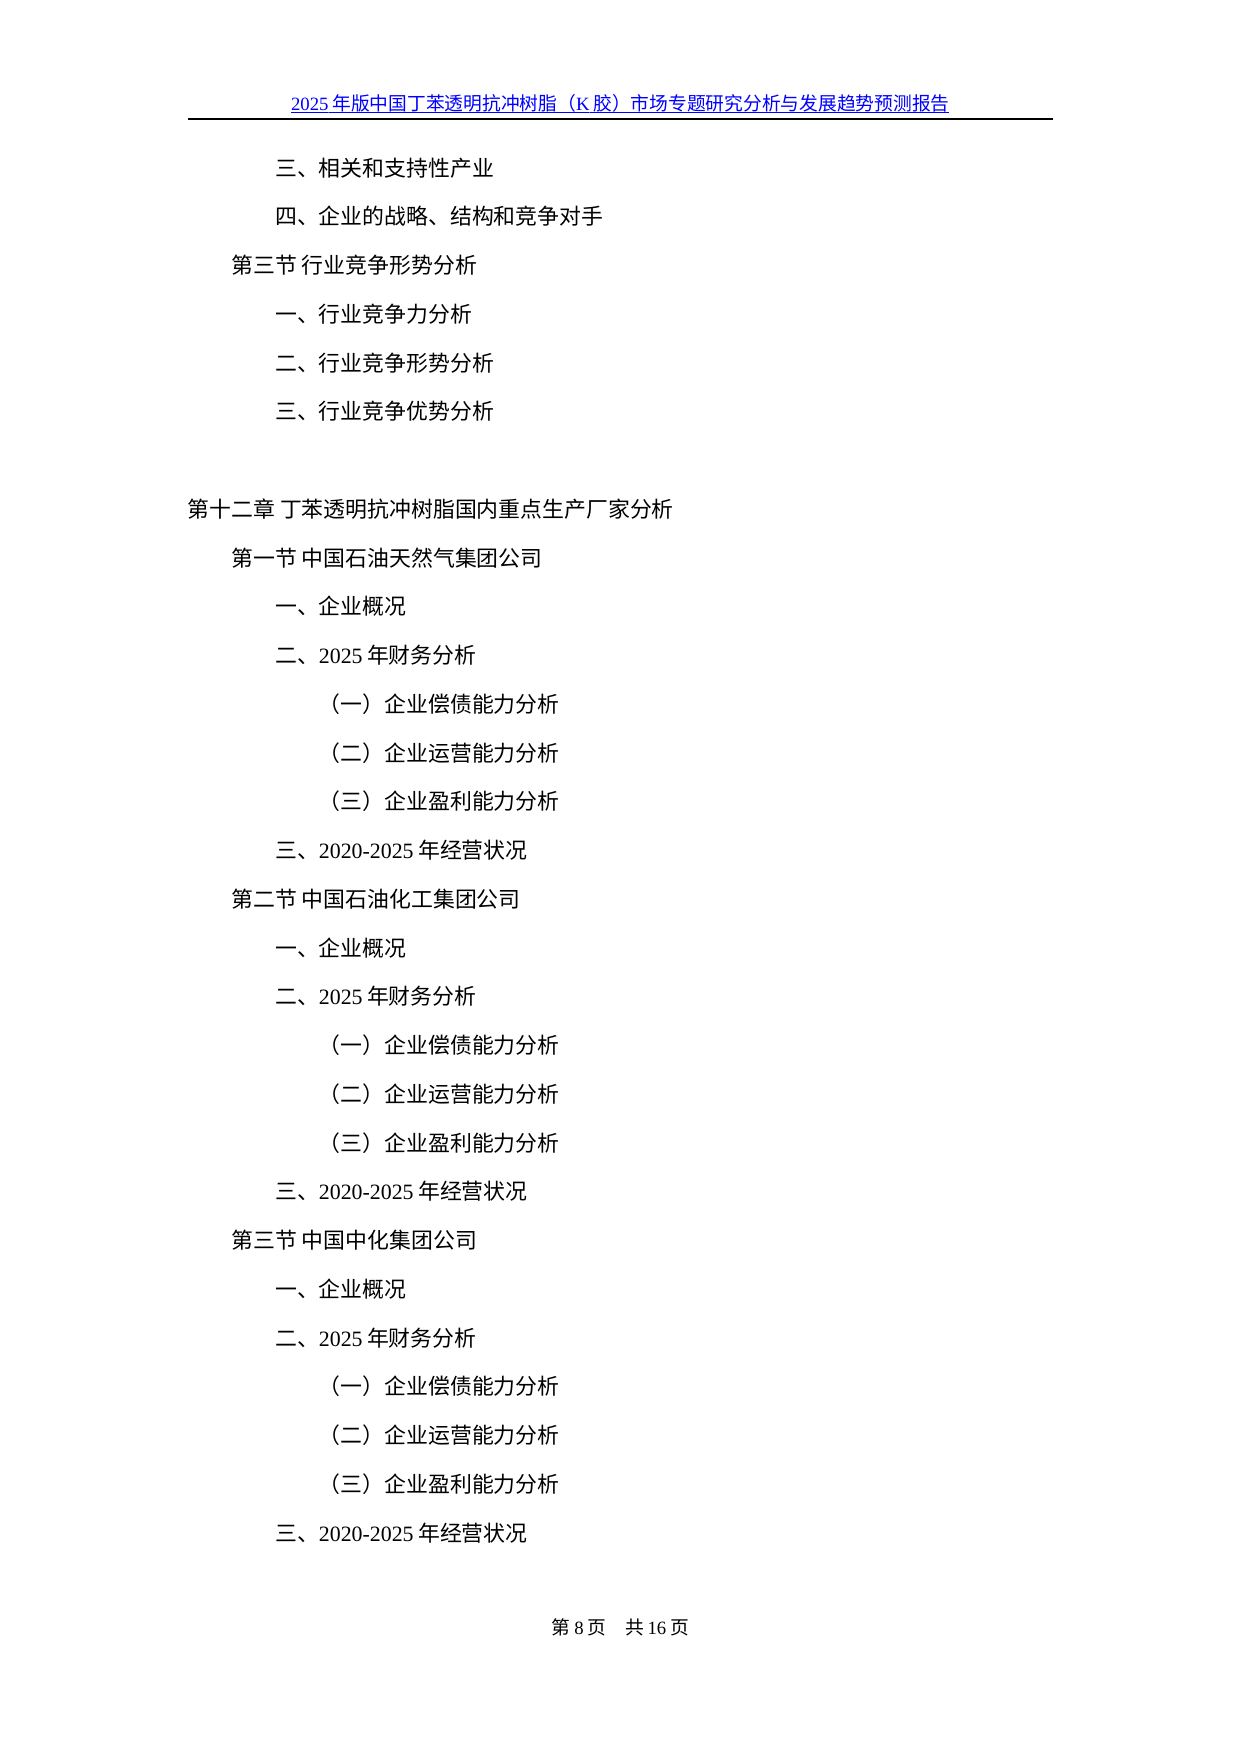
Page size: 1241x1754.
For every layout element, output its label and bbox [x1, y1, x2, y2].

text [187, 150, 1053, 1548]
